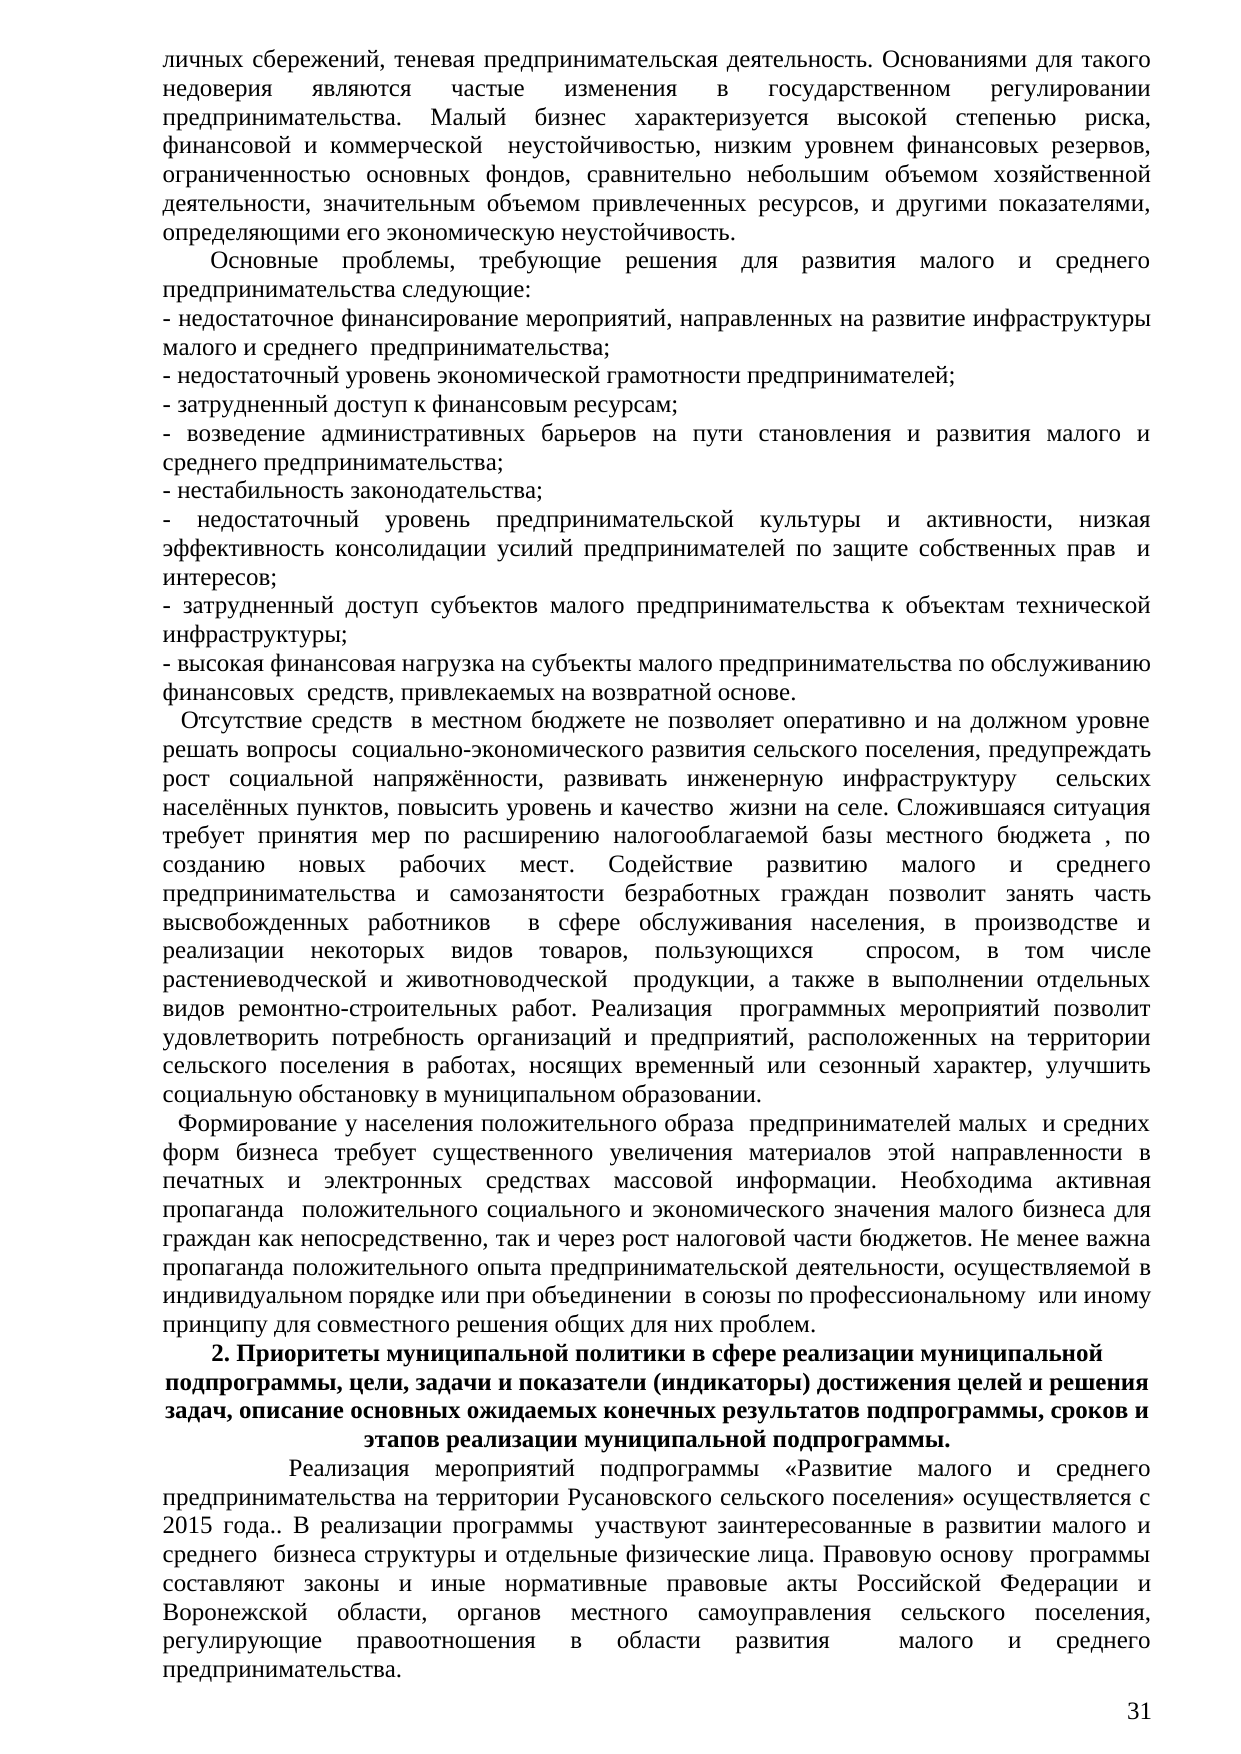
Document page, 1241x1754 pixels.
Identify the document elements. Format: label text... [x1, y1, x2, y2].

text - недостаточное финансирование мероприятий, направленных на развитие инфраструктуры малого и среднего предпринимательства; [162, 303, 1152, 361]
text Формирование у населения положительного образа предпринимателей малых и средних форм бизнеса требует существенного увеличения материалов этой направленности в печатных и электронных средствах массовой информации. Необходима активная пропаганда положительного социального и экономического значения малого бизнеса для граждан как непосредственно, так и через рост налоговой части бюджетов. Не менее важна пропаганда положительного опыта предпринимательской деятельности, осуществляемой в индивидуальном порядке или при объединении в союзы по профессиональному или иному принципу для совместного решения общих для них проблем. [162, 1108, 1152, 1338]
text Реализация мероприятий подпрограммы «Развитие малого и среднего предпринимательства на территории Русановского сельского поселения» осуществляется с 2015 года.. В реализации программы участвуют заинтересованные в развитии малого и среднего бизнеса структуры и отдельные физические лица. Правовую основу программы составляют законы и иные нормативные правовые акты Российской Федерации и Воронежской области, органов местного самоуправления сельского поселения, регулирующие правоотношения в области развития малого и среднего предпринимательства. [162, 1453, 1152, 1683]
text - затрудненный доступ к финансовым ресурсам; [162, 389, 1152, 418]
text 2. Приоритеты муниципальной политики в сфере реализации муниципальной подпрограммы, цели, задачи и показатели (индикаторы) достижения целей и решения задач, описание основных ожидаемых конечных результатов подпрограммы, сроков и этапов реализации муниципальной подпрограммы. [162, 1338, 1152, 1453]
text - затрудненный доступ субъектов малого предпринимательства к объектам технической инфраструктуры; [162, 591, 1152, 648]
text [162, 44, 1152, 246]
text Основные проблемы, требующие решения для развития малого и среднего предпринимательства следующие: [162, 246, 1152, 303]
text - нестабильность законодательства; [162, 476, 1152, 504]
text - возведение административных барьеров на пути становления и развития малого и среднего предпринимательства; [162, 418, 1152, 476]
text Отсутствие средств в местном бюджете не позволяет оперативно и на должном уровне решать вопросы социально-экономического развития сельского поселения, предупреждать рост социальной напряжённости, развивать инженерную инфраструктуру сельских населённых пунктов, повысить уровень и качество жизни на селе. Сложившаяся ситуация требует принятия мер по расширению налогооблагаемой базы местного бюджета , по созданию новых рабочих мест. Содействие развитию малого и среднего предпринимательства и самозанятости безработных граждан позволит занять часть высвобожденных работников в сфере обслуживания населения, в производстве и реализации некоторых видов товаров, пользующихся спросом, в том числе растениеводческой и животноводческой продукции, а также в выполнении отдельных видов ремонтно-строительных работ. Реализация программных мероприятий позволит удовлетворить потребность организаций и предприятий, расположенных на территории сельского поселения в работах, носящих временный или сезонный характер, улучшить социальную обстановку в муниципальном образовании. [162, 706, 1152, 1108]
text - недостаточный уровень предпринимательской культуры и активности, низкая эффективность консолидации усилий предпринимателей по защите собственных прав и интересов; [162, 504, 1152, 591]
text - высокая финансовая нагрузка на субъекты малого предпринимательства по обслуживанию финансовых средств, привлекаемых на возвратной основе. [162, 648, 1152, 706]
text - недостаточный уровень экономической грамотности предпринимателей; [162, 361, 1152, 389]
